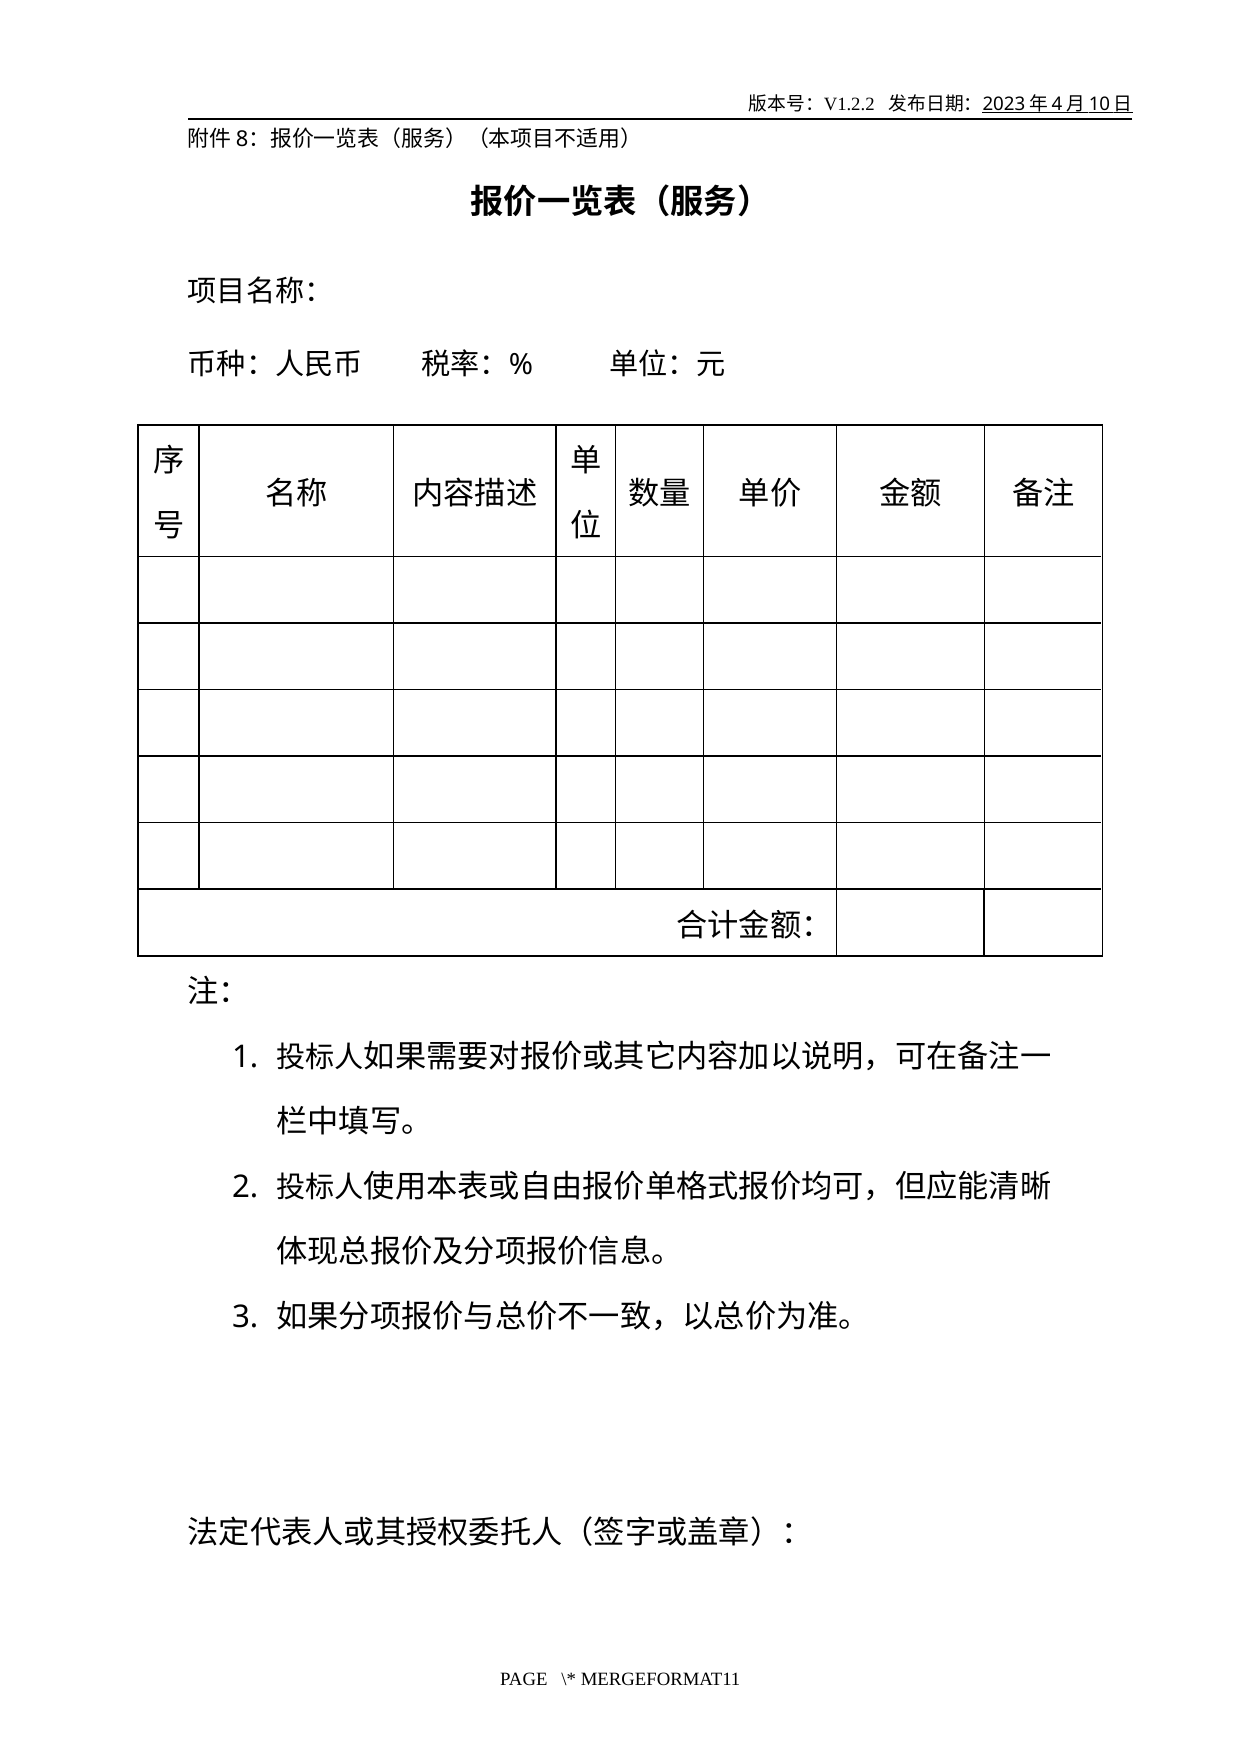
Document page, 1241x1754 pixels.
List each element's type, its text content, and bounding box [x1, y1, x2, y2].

text 注： [187, 957, 1053, 1021]
table_cell [837, 757, 984, 822]
table_header 名称 [200, 426, 393, 556]
table_cell [200, 690, 393, 755]
table_header 单价 [704, 426, 836, 556]
table_cell [200, 557, 393, 622]
table_cell [394, 557, 555, 622]
text 法定代表人或其授权委托人（签字或盖章）： [187, 1498, 1053, 1563]
table_header 数量 [616, 426, 703, 556]
table_cell [985, 822, 1102, 888]
list 如果分项报价与总价不一致，以总价为准。 [232, 1281, 1053, 1346]
table_cell [200, 624, 393, 689]
table_cell [704, 757, 836, 822]
table_cell [616, 624, 703, 689]
table_cell [139, 690, 198, 755]
table_cell [837, 890, 983, 955]
table_cell [985, 689, 1102, 755]
table_cell [139, 624, 198, 689]
list 投标人如果需要对报价或其它内容加以说明，可在备注一栏中填写。 [232, 1021, 1053, 1151]
text 附件8：报价一览表（服务）（本项目不适用） [187, 121, 1053, 154]
table_header 序号 [139, 426, 198, 556]
table_cell [557, 757, 615, 822]
table_cell [557, 557, 615, 622]
table_cell [837, 557, 984, 622]
table_cell [616, 557, 703, 622]
table_header 备注 [985, 426, 1102, 556]
table_cell [616, 823, 703, 888]
text 报价一览表（服务） [187, 166, 1053, 231]
table_cell [557, 624, 615, 689]
table_cell [837, 690, 984, 755]
table_cell [985, 755, 1102, 822]
table_cell [704, 624, 836, 689]
table_header 金额 [837, 426, 984, 556]
table_cell [394, 690, 555, 755]
table_cell [985, 888, 1102, 955]
table_cell [557, 823, 615, 888]
table_cell [394, 757, 555, 822]
table_cell [394, 624, 555, 689]
table_cell [704, 823, 836, 888]
table_cell [139, 557, 198, 622]
table_cell [704, 557, 836, 622]
table_cell [837, 624, 984, 689]
table_cell [139, 757, 198, 822]
table_cell [557, 690, 615, 755]
table_cell [837, 823, 984, 888]
table_cell [200, 757, 393, 822]
table_cell [200, 823, 393, 888]
table_cell [704, 690, 836, 755]
table_cell [985, 622, 1102, 689]
table_cell [394, 823, 555, 888]
table_cell [616, 757, 703, 822]
table_header 单位 [557, 426, 615, 556]
text 项目名称： [187, 256, 1053, 321]
table_cell [985, 556, 1102, 622]
table_cell 合计金额： [139, 890, 836, 955]
table_cell [139, 823, 198, 888]
table_header 内容描述 [394, 426, 555, 556]
list 投标人使用本表或自由报价单格式报价均可，但应能清晰体现总报价及分项报价信息。 [232, 1151, 1053, 1281]
table_cell [616, 690, 703, 755]
text 币种：人民币 税率：% 单位：元 [187, 329, 1053, 394]
